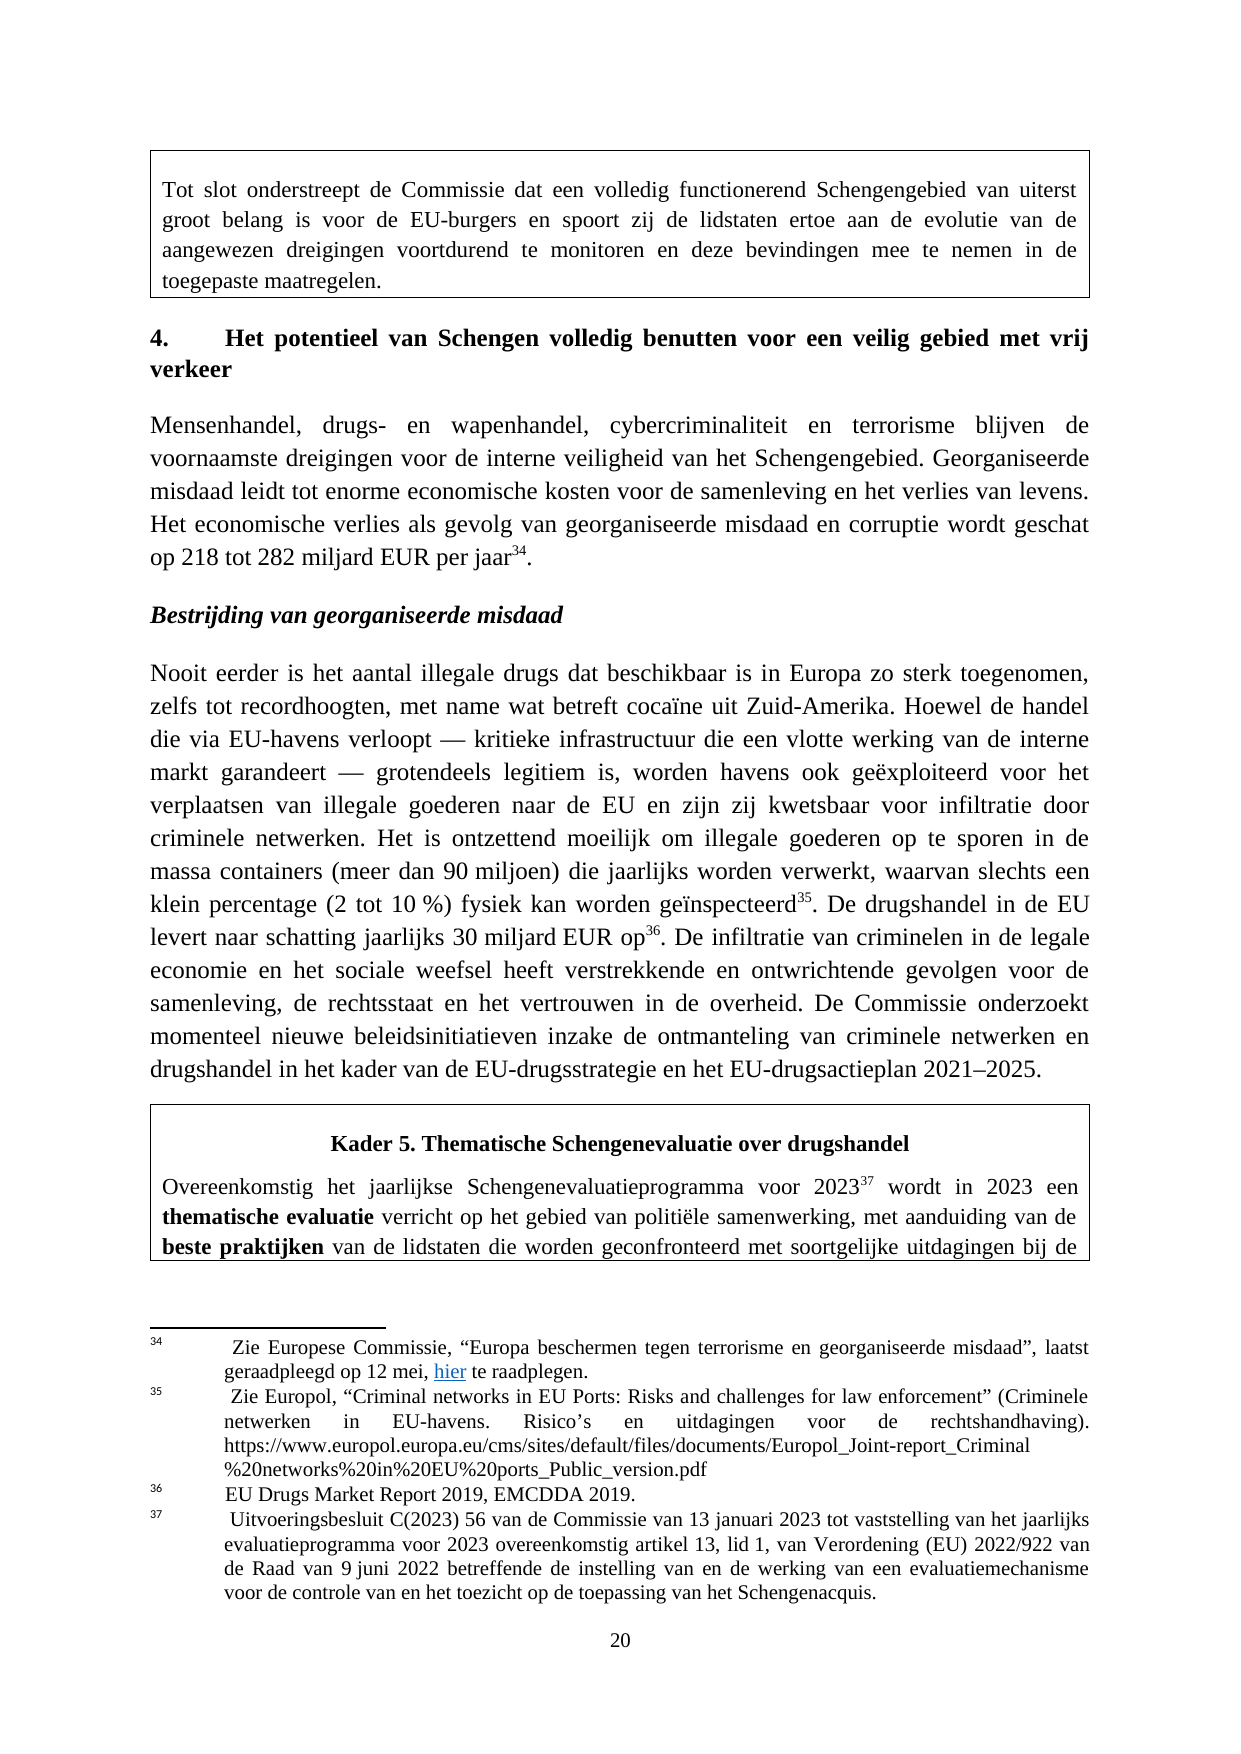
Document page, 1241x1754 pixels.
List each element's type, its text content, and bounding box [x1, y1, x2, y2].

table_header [151, 1105, 1089, 1259]
list Het potentieel van Schengen volledig benutten voor een veilig gebied met vrij verkeer [150, 323, 1090, 383]
text Nooit eerder is het aantal illegale drugs dat beschikbaar is in Europa zo sterk toegenomen, zelfs tot recordhoogten, met name wat betreft cocaïne uit Zuid-Amerika. Hoewel de handel die via EU-havens verloopt — kritieke infrastructuur die een vlotte werking van de interne markt garandeert — grotendeels legitiem is, worden havens ook geëxploiteerd voor het verplaatsen van illegale goederen naar de EU en zijn zij kwetsbaar voor infiltratie door criminele netwerken. Het is ontzettend moeilijk om illegale goederen op te sporen in de massa containers (meer dan 90 miljoen) die jaarlijks worden verwerkt, waarvan slechts een klein percentage (2 tot 10 %) fysiek kan worden geïnspecteerd. De drugshandel in de EU levert naar schatting jaarlijks 30 miljard EUR op. De infiltratie van criminelen in de legale economie en het sociale weefsel heeft verstrekkende en ontwrichtende gevolgen voor de samenleving, de rechtsstaat en het vertrouwen in de overheid. De Commissie onderzoekt momenteel nieuwe beleidsinitiatieven inzake de ontmanteling van criminele netwerken en drugshandel in het kader van de EU-drugsstrategie en het EU-drugsactieplan 2021–2025. [150, 658, 1090, 1083]
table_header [151, 151, 1089, 297]
text Bestrijding van georganiseerde misdaad [150, 600, 1090, 629]
text Mensenhandel, drugs- en wapenhandel, cybercriminaliteit en terrorisme blijven de voornaamste dreigingen voor de interne veiligheid van het Schengengebied. Georganiseerde misdaad leidt tot enorme economische kosten voor de samenleving en het verlies van levens. Het economische verlies als gevolg van georganiseerde misdaad en corruptie wordt geschat op 218 tot 282 miljard EUR per jaar. [150, 410, 1090, 571]
